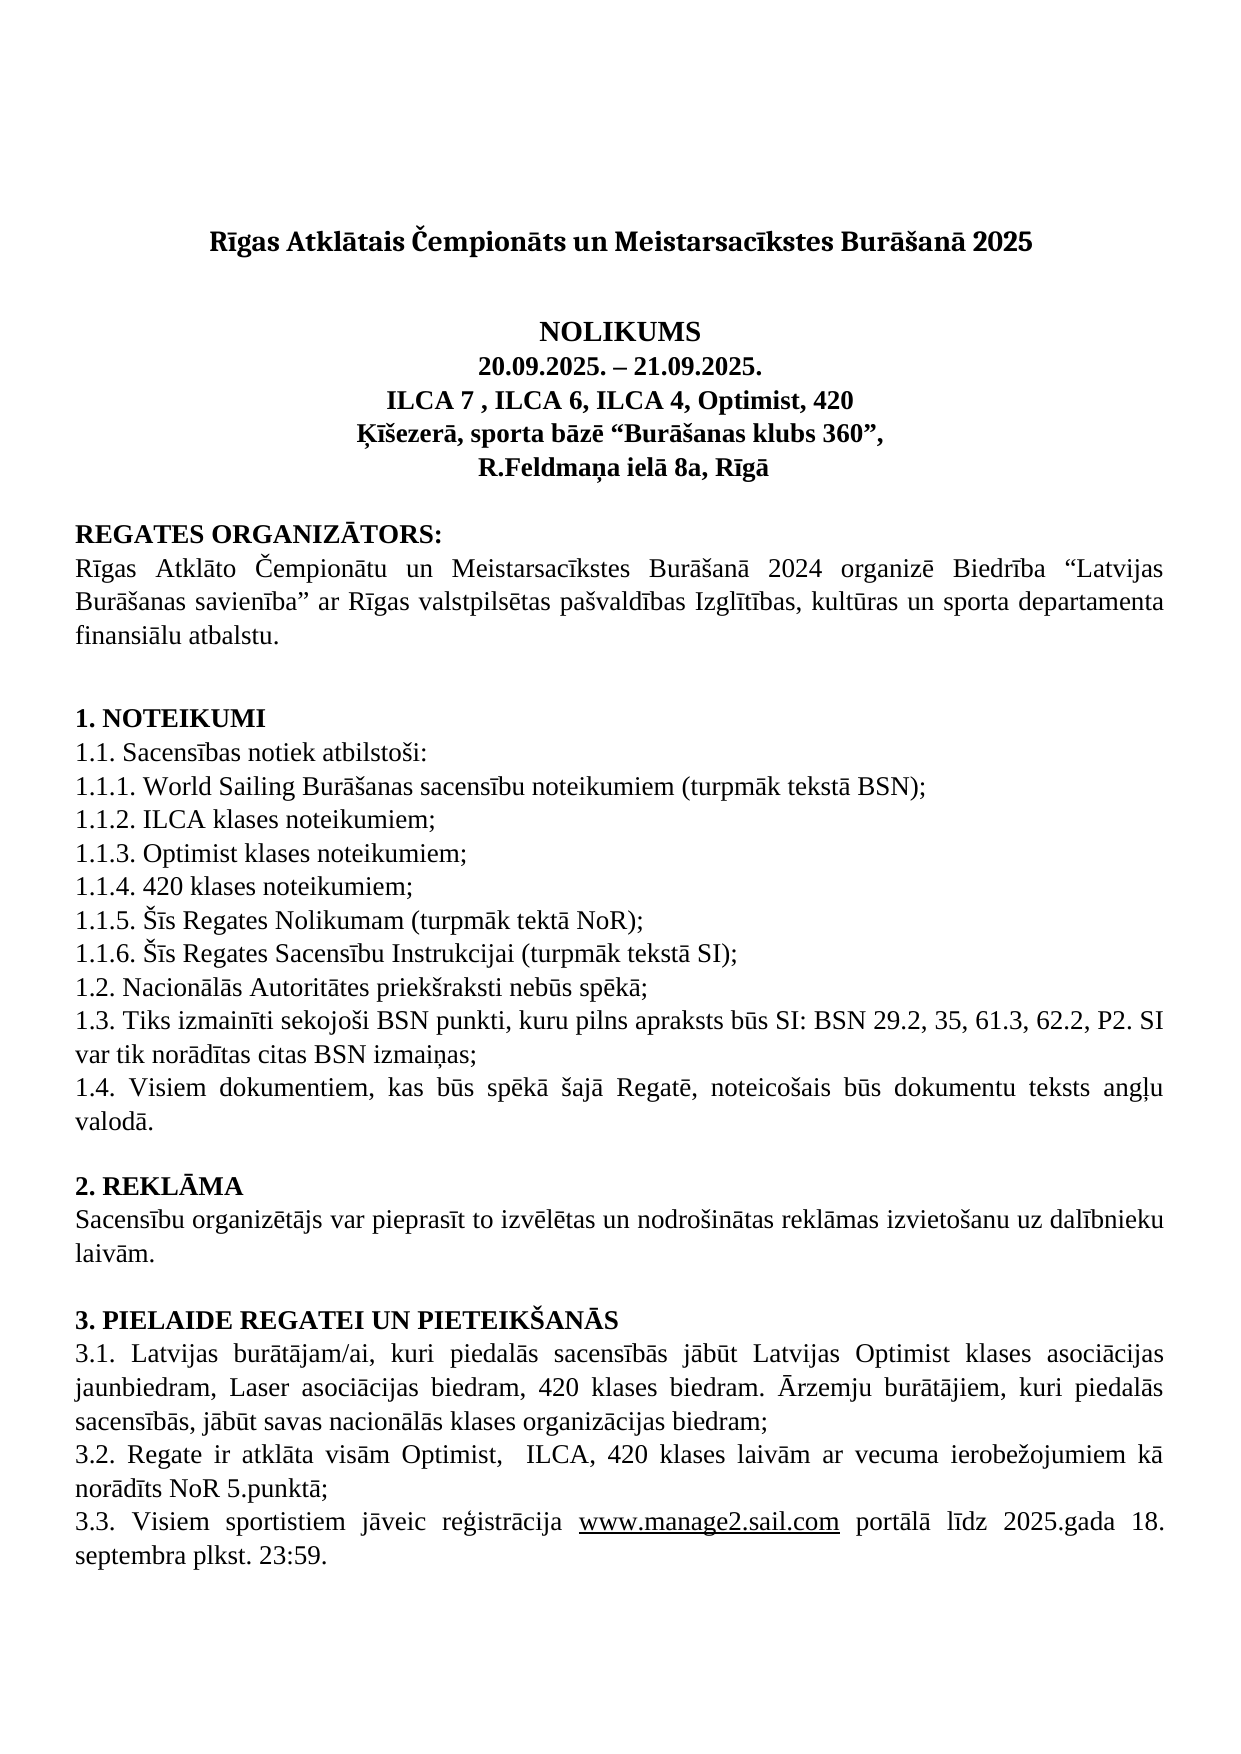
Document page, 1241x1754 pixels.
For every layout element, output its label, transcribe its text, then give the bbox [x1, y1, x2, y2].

text Rīgas Atklātais Čempionāts un Meistarsacīkstes Burāšanā 2025 [75, 225, 1165, 259]
text 2. REKLĀMA [75, 1170, 1165, 1201]
text 1.1.4. 420 klases noteikumiem; [75, 870, 1165, 901]
text 3. PIELAIDE REGATEI UN PIETEIKŠANĀS [75, 1304, 1165, 1335]
text R.Feldmaņa ielā 8a, Rīgā [75, 451, 1165, 482]
text REGATES ORGANIZĀTORS: [75, 518, 1165, 549]
text 20.09.2025. – 21.09.2025. [75, 351, 1165, 382]
text 1.1.2. ILCA klases noteikumiem; [75, 803, 1165, 834]
text 3.2. Regate ir atklāta visām Optimist, ILCA, 420 klases laivām ar vecuma ierobežojumiem kā norādīts NoR 5.punktā; [75, 1438, 1165, 1503]
text 1.1.3. Optimist klases noteikumiem; [75, 837, 1165, 868]
text 3.1. Latvijas burātājam/ai, kuri piedalās sacensībās jābūt Latvijas Optimist klases asociācijas jaunbiedram, Laser asociācijas biedram, 420 klases biedram. Ārzemju burātājiem, kuri piedalās sacensībās, jābūt savas nacionālās klases organizācijas biedram; [75, 1337, 1165, 1436]
text 1.2. Nacionālās Autoritātes priekšraksti nebūs spēkā; [75, 971, 1165, 1002]
text 3.3. Visiem sportistiem jāveic reģistrācija www.manage2.sail.com portālā līdz 2025.gada 18. septembra plkst. 23:59. [75, 1505, 1165, 1570]
text NOLIKUMS [75, 314, 1165, 348]
text Ķīšezerā, sporta bāzē “Burāšanas klubs 360”, [75, 418, 1165, 449]
text 1.1.1. World Sailing Burāšanas sacensību noteikumiem (turpmāk tekstā BSN); [75, 770, 1165, 801]
text 1.1.6. Šīs Regates Sacensību Instrukcijai (turpmāk tekstā SI); [75, 937, 1165, 968]
text 1.4. Visiem dokumentiem, kas būs spēkā šajā Regatē, noteicošais būs dokumentu teksts angļu valodā. [75, 1072, 1165, 1136]
text 1. NOTEIKUMI [75, 703, 1165, 734]
text Sacensību organizētājs var pieprasīt to izvēlētas un nodrošinātas reklāmas izvietošanu uz dalībnieku laivām. [75, 1203, 1165, 1268]
text Rīgas Atklāto Čempionātu un Meistarsacīkstes Burāšanā 2024 organizē Biedrība “Latvijas Burāšanas savienība” ar Rīgas valstpilsētas pašvaldības Izglītības, kultūras un sporta departamenta finansiālu atbalstu. [75, 552, 1165, 650]
text 1.1.5. Šīs Regates Nolikumam (turpmāk tektā NoR); [75, 904, 1165, 935]
text 1.1. Sacensības notiek atbilstoši: [75, 736, 1165, 767]
text 1.3. Tiks izmainīti sekojoši BSN punkti, kuru pilns apraksts būs SI: BSN 29.2, 35, 61.3, 62.2, P2. SI var tik norādītas citas BSN izmaiņas; [75, 1004, 1165, 1069]
text ILCA 7 , ILCA 6, ILCA 4, Optimist, 420 [75, 384, 1165, 415]
